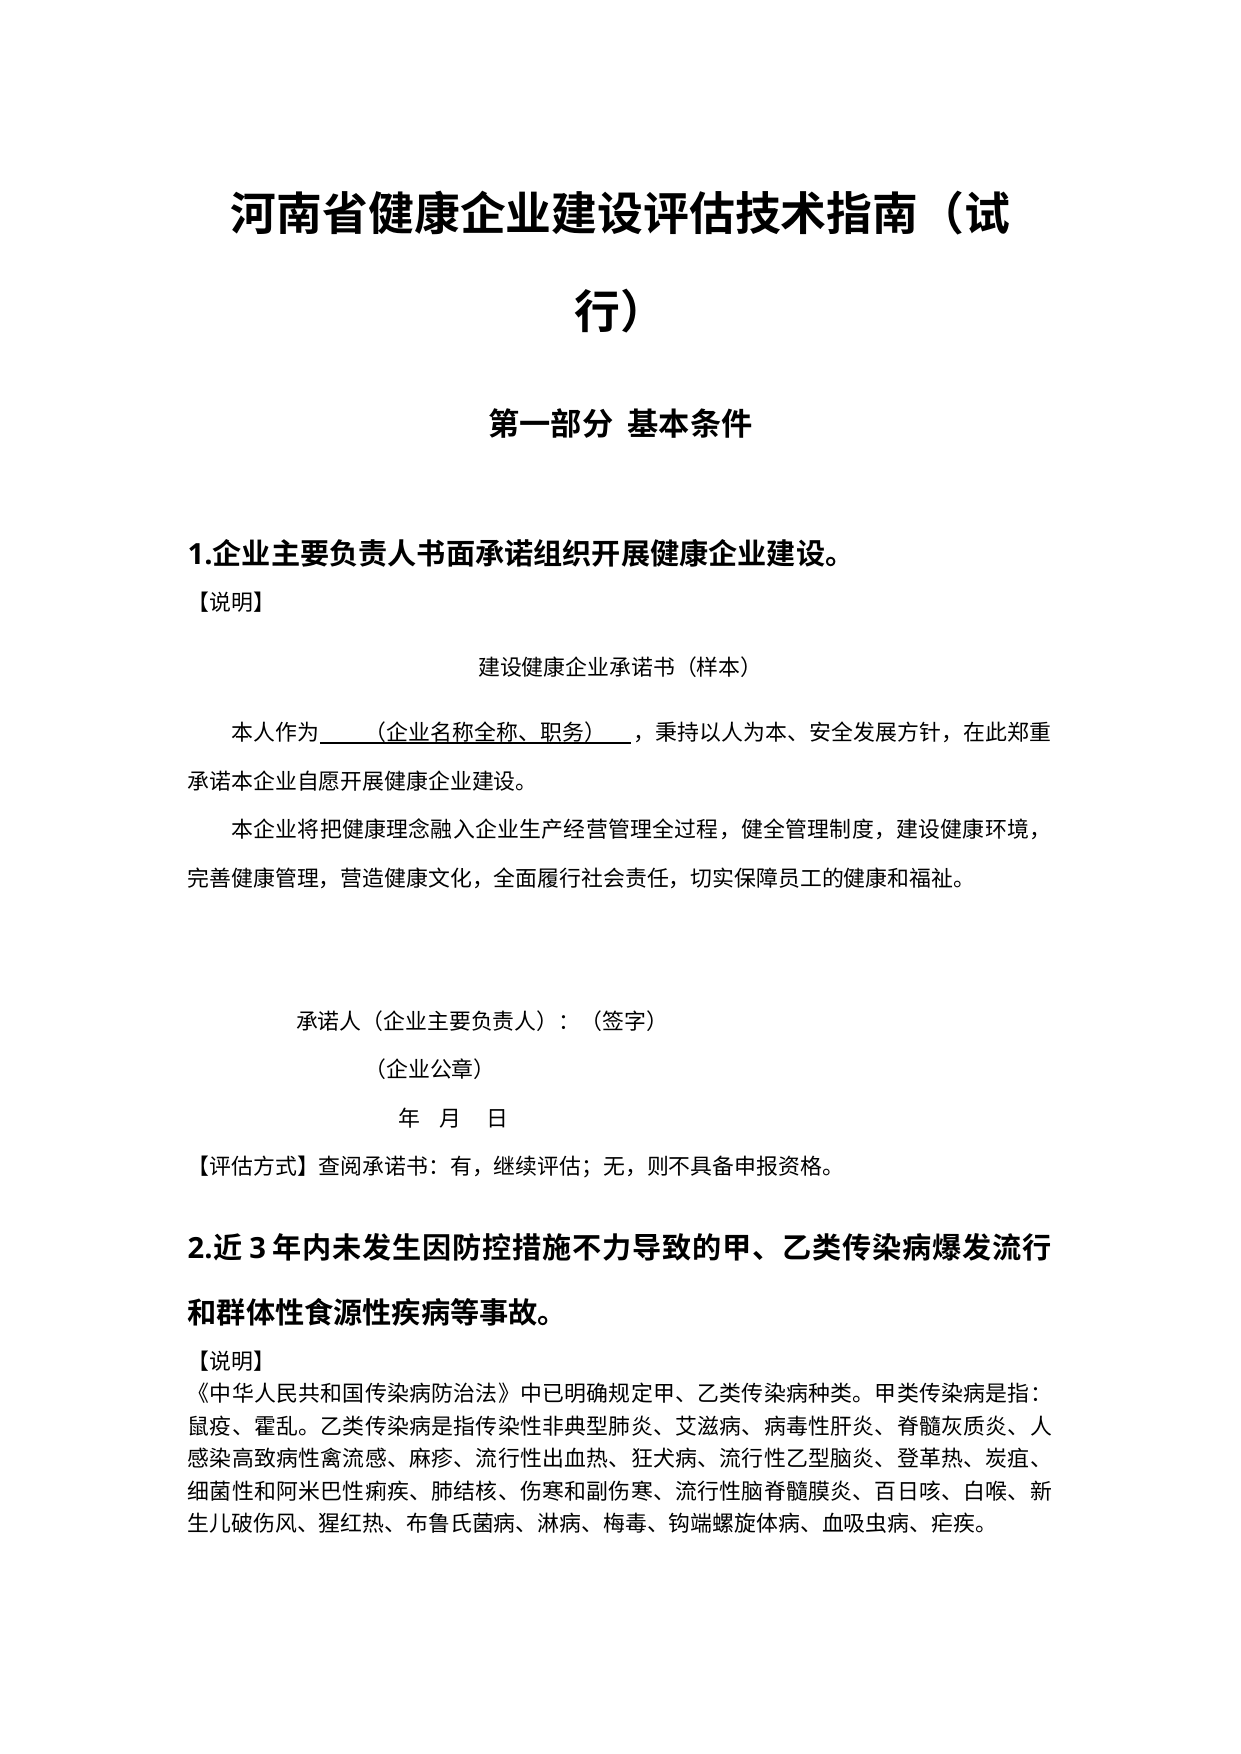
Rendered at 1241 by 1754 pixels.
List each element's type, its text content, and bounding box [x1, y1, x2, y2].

text 1.企业主要负责人书面承诺组织开展健康企业建设。 [187, 519, 1053, 584]
text 【说明】 [187, 1343, 1053, 1376]
text 本人作为 （企业名称全称、职务） ，秉持以人为本、安全发展方针，在此郑重承诺本企业自愿开展健康企业建设。 [187, 714, 1053, 796]
text 年 月 日 [187, 1100, 1053, 1133]
text （企业公章） [187, 1052, 1053, 1084]
text 河南省健康企业建设评估技术指南（试行） [187, 162, 1053, 357]
text 【评估方式】查阅承诺书：有，继续评估；无，则不具备申报资格。 [187, 1148, 1053, 1181]
text 《中华人民共和国传染病防治法》中已明确规定甲、乙类传染病种类。甲类传染病是指：鼠疫、霍乱。乙类传染病是指传染性非典型肺炎、艾滋病、病毒性肝炎、脊髓灰质炎、人感染高致病性禽流感、麻疹、流行性出血热、狂犬病、流行性乙型脑炎、登革热、炭疽、细菌性和阿米巴性痢疾、肺结核、伤寒和副伤寒、流行性脑脊髓膜炎、百日咳、白喉、新生儿破伤风、猩红热、布鲁氏菌病、淋病、梅毒、钩端螺旋体病、血吸虫病、疟疾。 [187, 1376, 1053, 1538]
text 2.近3年内未发生因防控措施不力导致的甲、乙类传染病爆发流行和群体性食源性疾病等事故。 [187, 1213, 1053, 1343]
text 建设健康企业承诺书（样本） [187, 649, 1053, 682]
text 承诺人（企业主要负责人）：（签字） [187, 1003, 1053, 1036]
text 第一部分 基本条件 [187, 389, 1053, 454]
text 本企业将把健康理念融入企业生产经营管理全过程，健全管理制度，建设健康环境，完善健康管理，营造健康文化，全面履行社会责任，切实保障员工的健康和福祉。 [187, 812, 1053, 893]
text 【说明】 [187, 584, 1053, 617]
